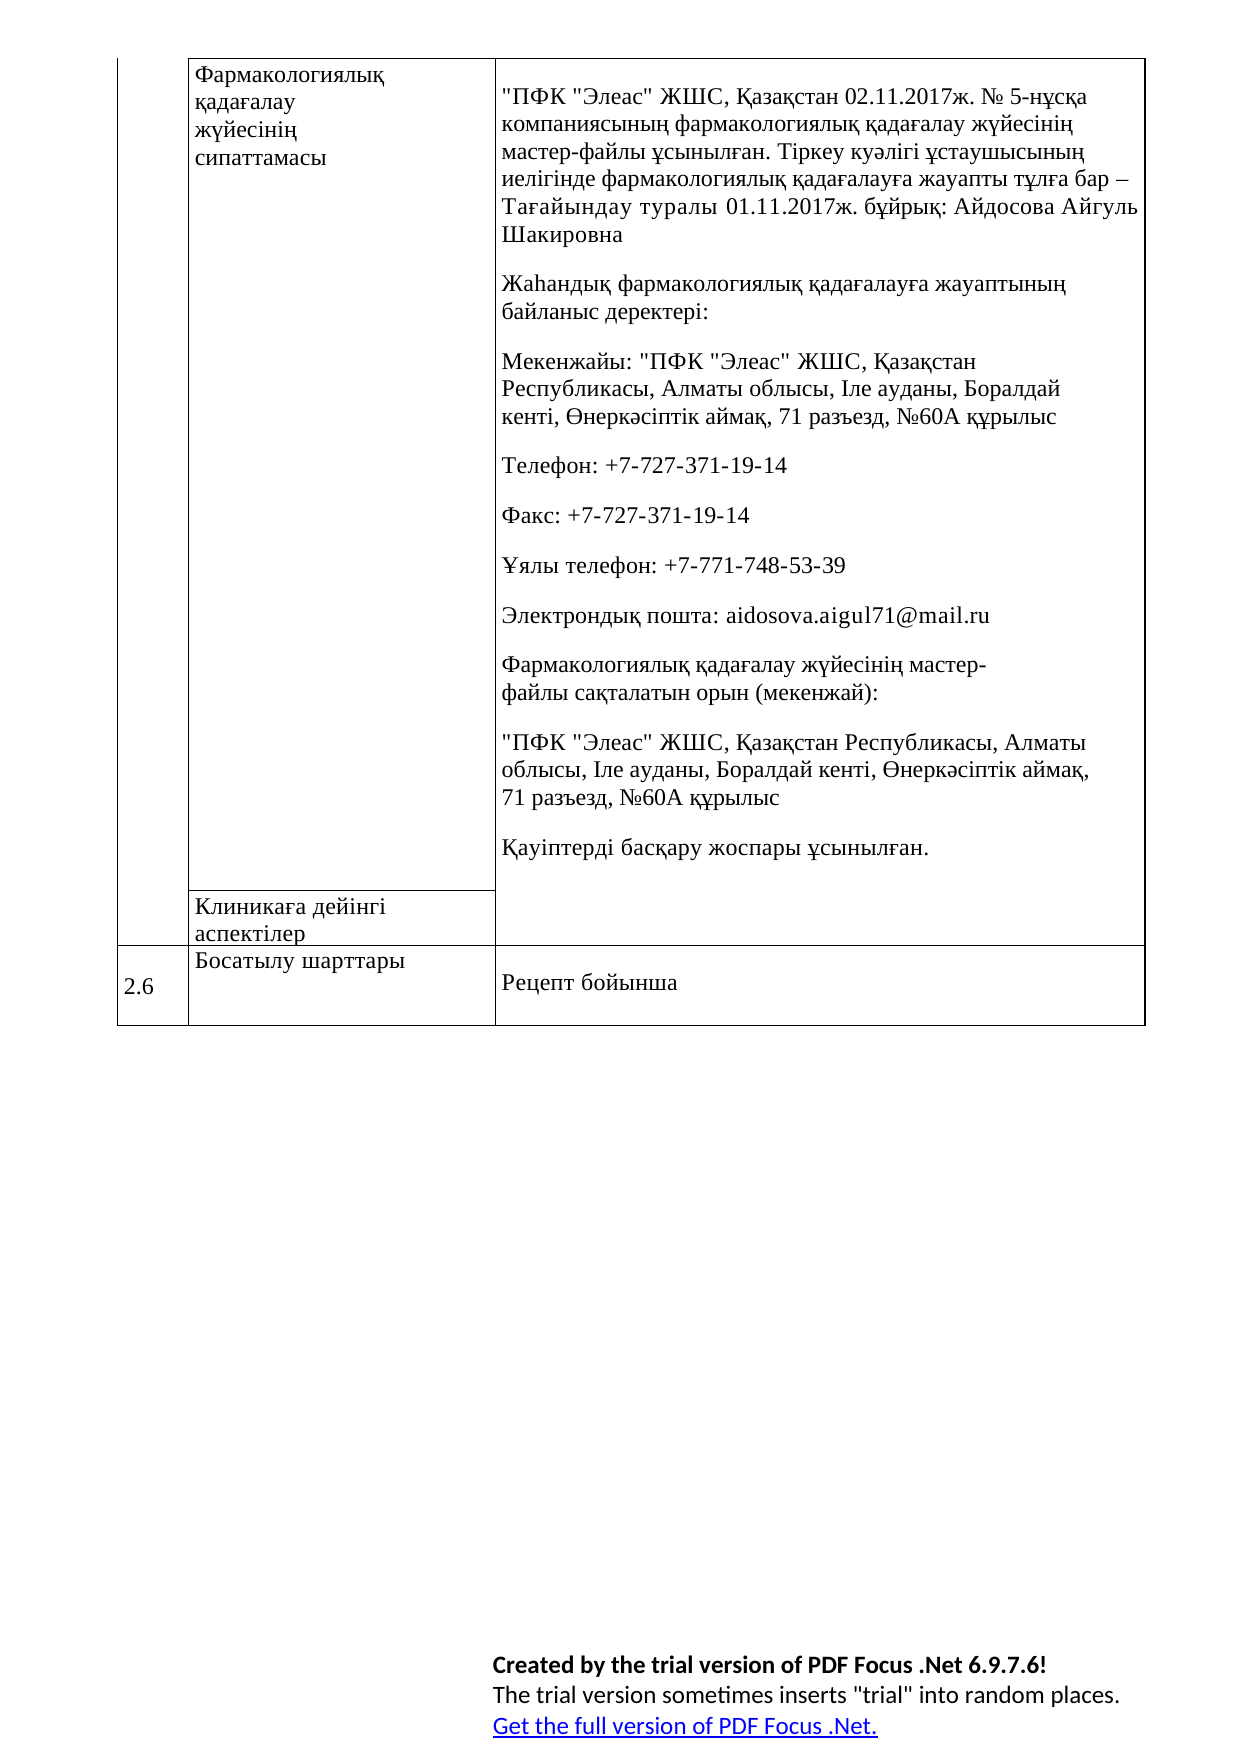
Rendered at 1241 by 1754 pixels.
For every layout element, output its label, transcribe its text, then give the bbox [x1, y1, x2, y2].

table_header "ПФК "Элеас" ЖШС, Қазақстан 02.11.2017ж. № 5-нұсқа компаниясының фармакологиялық қадағалау жүйесінің мастер-файлы ұсынылған. Тіркеу куәлігі ұстаушысының иелігінде фармакологиялық қадағалауға жауапты тұлға бар – Тағайындау туралы 01.11.2017ж. бұйрық: Айдосова Айгуль Шакировна Жаһандық фармакологиялық қадағалауға жауаптының байланыс деректері: Мекенжайы: "ПФК "Элеас" ЖШС, Қазақстан Республикасы, Алматы облысы, Іле ауданы, Боралдай кенті, Өнеркәсіптік аймақ, 71 разъезд, №60А құрылыс Телефон: +7-727-371-19-14 Факс: +7-727-371-19-14 Ұялы телефон: +7-771-748-53-39 Электрондық пошта: aidosova.aigul71@mail.ru Фармакологиялық қадағалау жүйесінің мастер-файлы сақталатын орын (мекенжай): "ПФК "Элеас" ЖШС, Қазақстан Республикасы, Алматы облысы, Іле ауданы, Боралдай кенті, Өнеркәсіптік аймақ, 71 разъезд, №60А құрылыс Қауіптерді басқару жоспары ұсынылған. [496, 59, 1144, 944]
table_cell Босатылу шарттары [189, 946, 495, 1025]
table_header [118, 58, 188, 944]
table_cell 2.6 [118, 946, 188, 1025]
table_cell Рецепт бойынша [496, 946, 1144, 1025]
table_cell Клиникаға дейінгі аспектілер [189, 891, 495, 944]
table_header Фармакологиялық қадағалау жүйесінің сипаттамасы [189, 59, 495, 890]
